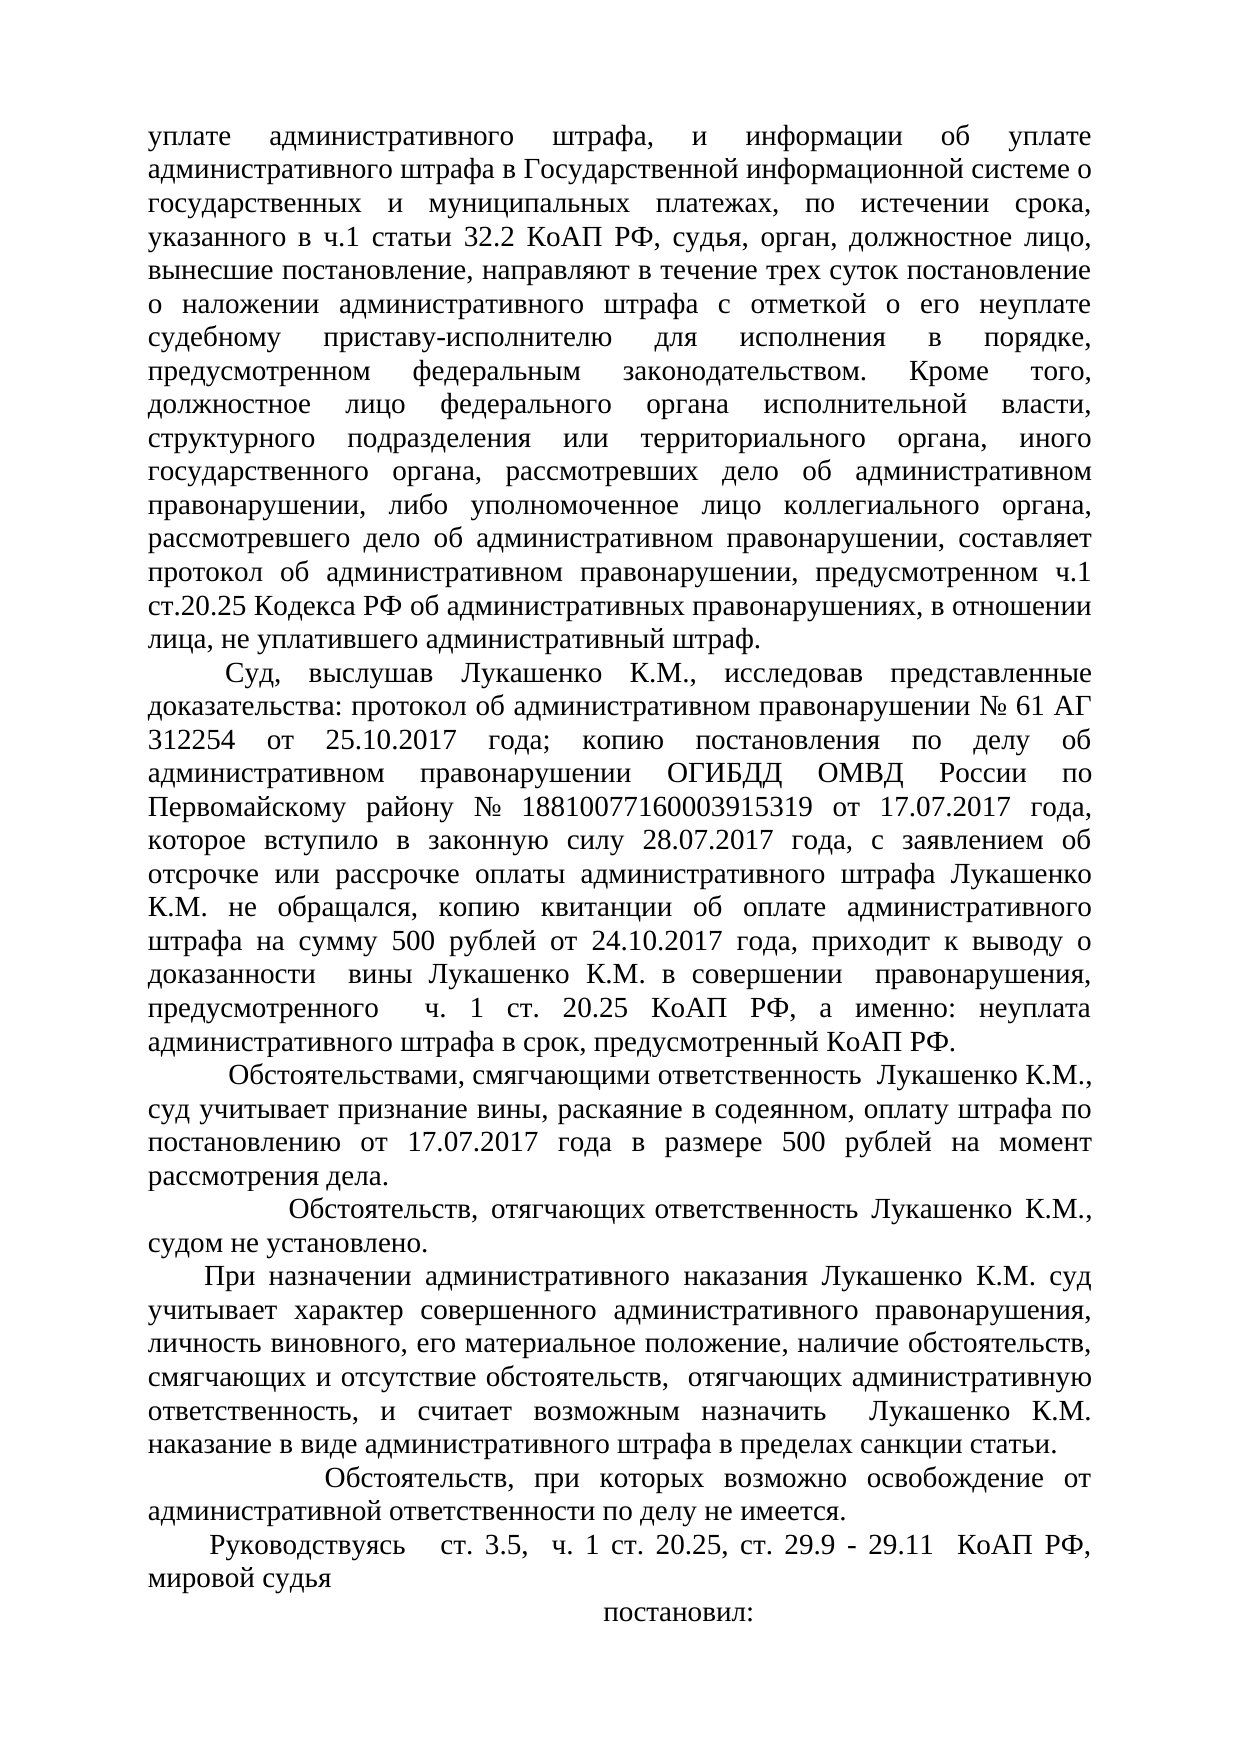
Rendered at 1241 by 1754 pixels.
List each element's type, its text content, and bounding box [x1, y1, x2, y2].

text Обстоятельствами, смягчающими ответственность Лукашенко К.М., суд учитывает признание вины, раскаяние в содеянном, оплату штрафа по постановлению от 17.07.2017 года в размере 500 рублей на момент рассмотрения дела. [148, 1057, 1092, 1191]
text Суд, выслушав Лукашенко К.М., исследовав представленные доказательства: протокол об административном правонарушении № 61 АГ 312254 от 25.10.2017 года; копию постановления по делу об административном правонарушении ОГИБДД ОМВД России по Первомайскому району № 18810077160003915319 от 17.07.2017 года, которое вступило в законную силу 28.07.2017 года, с заявлением об отсрочке или рассрочке оплаты административного штрафа Лукашенко К.М. не обращался, копию квитанции об оплате административного штрафа на сумму 500 рублей от 24.10.2017 года, приходит к выводу о доказанности вины Лукашенко К.М. в совершении правонарушения, предусмотренного ч. 1 ст. 20.25 КоАП РФ, а именно: неуплата административного штрафа в срок, предусмотренный КоАП РФ. [148, 655, 1092, 1057]
text При назначении административного наказания Лукашенко К.М. суд учитывает характер совершенного административного правонарушения, личность виновного, его материальное положение, наличие обстоятельств, смягчающих и отсутствие обстоятельств, отягчающих административную ответственность, и считает возможным назначить Лукашенко К.М. наказание в виде административного штрафа в пределах санкции статьи. [148, 1258, 1092, 1460]
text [148, 118, 1092, 655]
text Обстоятельств, при которых возможно освобождение от административной ответственности по делу не имеется. [148, 1460, 1092, 1527]
text постановил: [148, 1594, 1092, 1627]
text Обстоятельств, отягчающих ответственность Лукашенко К.М., судом не установлено. [436, 1191, 1092, 1258]
text Руководствуясь ст. 3.5, ч. 1 ст. 20.25, ст. 29.9 - 29.11 КоАП РФ, мировой судья [148, 1527, 1092, 1594]
